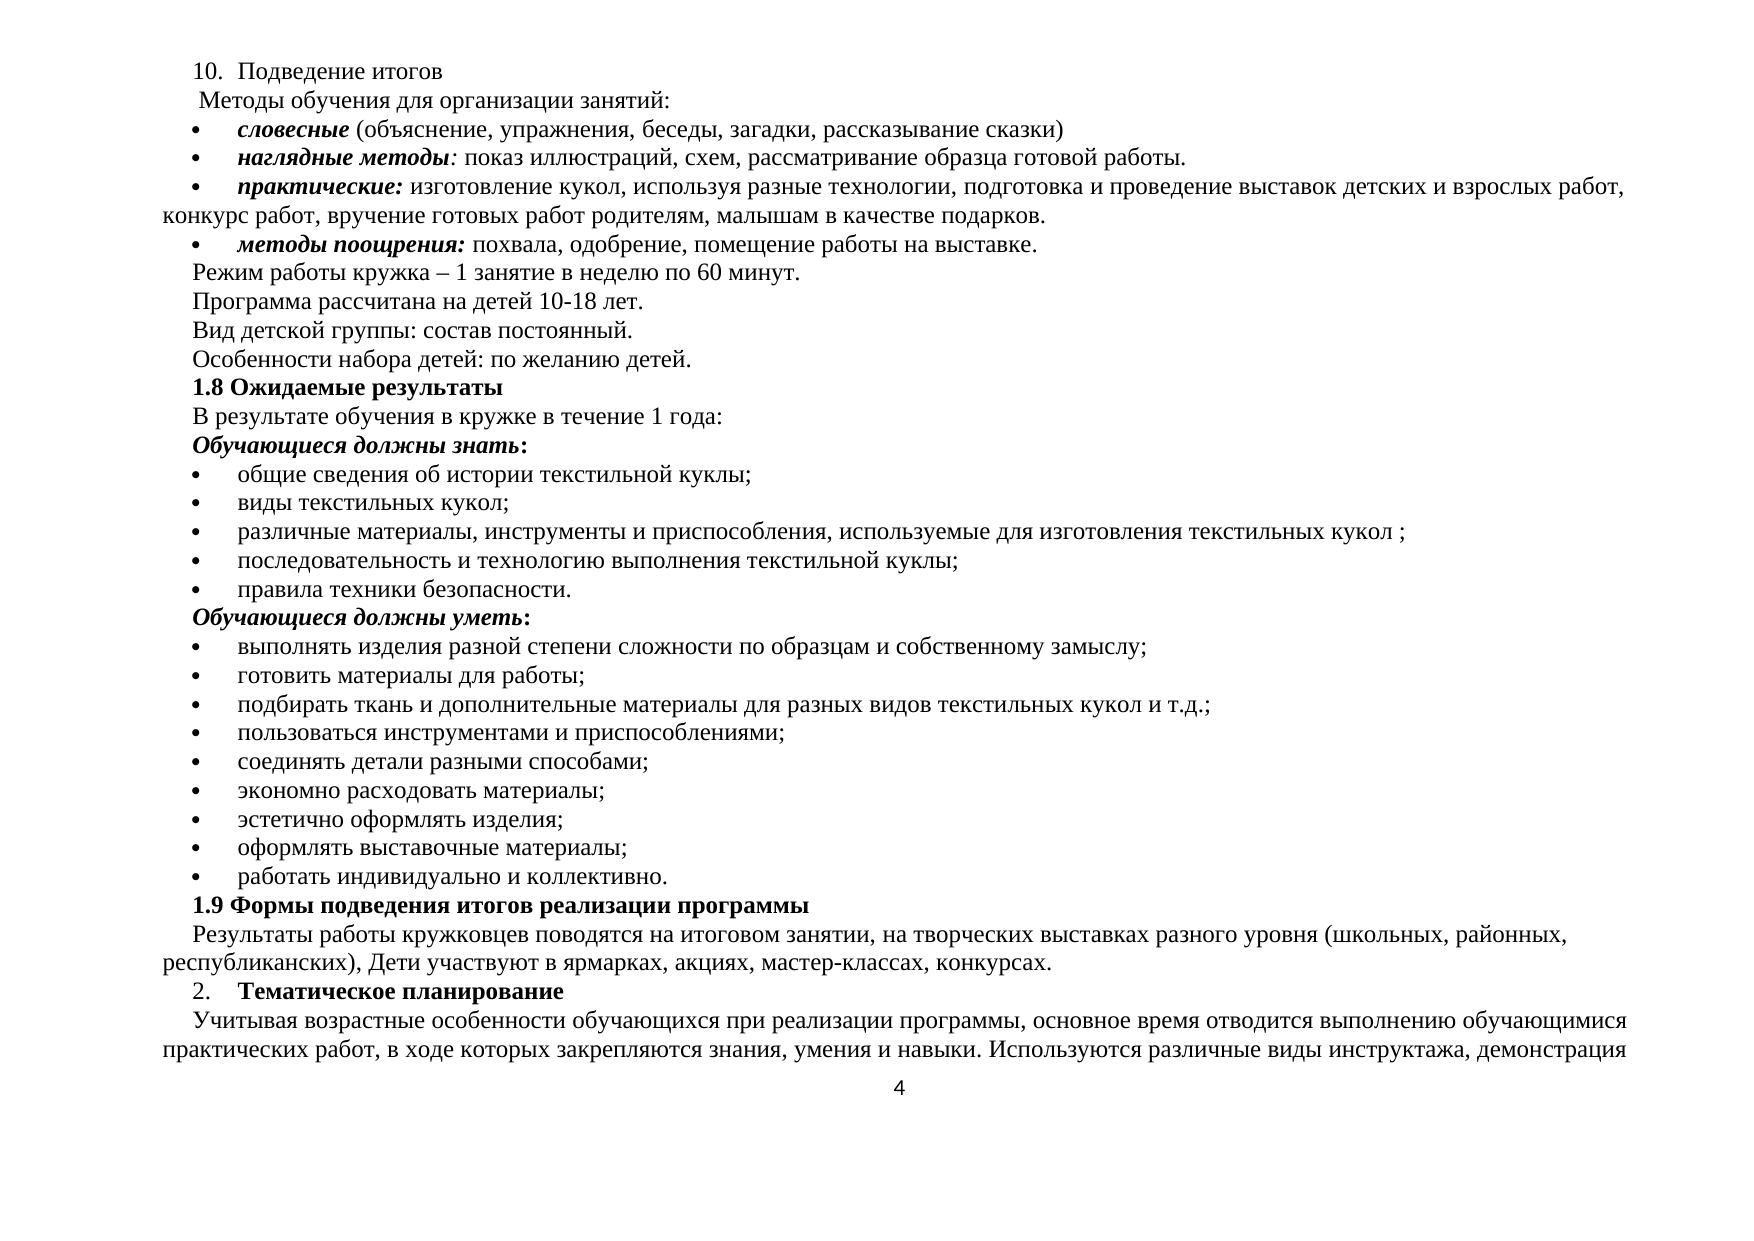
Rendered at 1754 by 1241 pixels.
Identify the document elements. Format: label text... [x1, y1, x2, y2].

list соединять детали разными способами; [162, 746, 1636, 775]
list Режим работы кружка – 1 занятие в неделю по 60 минут. [162, 257, 1636, 286]
list правила техники безопасности. [162, 574, 1636, 602]
list различные материалы, инструменты и приспособления, используемые для изготовления текстильных кукол ; [162, 516, 1636, 545]
list Методы обучения для организации занятий: [162, 85, 1636, 114]
list готовить материалы для работы; [162, 660, 1636, 689]
list наглядные методы: показ иллюстраций, схем, рассматривание образца готовой работы. [162, 142, 1636, 171]
list 1.8 Ожидаемые результаты [162, 372, 1636, 401]
list Особенности набора детей: по желанию детей. [162, 344, 1636, 372]
list оформлять выставочные материалы; [162, 832, 1636, 861]
list Обучающиеся должны уметь: [162, 602, 1636, 631]
list экономно расходовать материалы; [162, 775, 1636, 804]
list 1.9 Формы подведения итогов реализации программы [162, 890, 1636, 919]
list Программа рассчитана на детей 10-18 лет. [162, 286, 1636, 315]
list работать индивидуально и коллективно. [162, 861, 1636, 890]
list выполнять изделия разной степени сложности по образцам и собственному замыслу; [162, 631, 1636, 660]
list Тематическое планирование [162, 976, 1636, 1005]
list практические: изготовление кукол, используя разные технологии, подготовка и проведение выставок детских и взрослых работ, конкурс работ, вручение готовых работ родителям, малышам в качестве подарков. [162, 171, 1636, 229]
list Результаты работы кружковцев поводятся на итоговом занятии, на творческих выставках разного уровня (школьных, районных, республиканских), Дети участвуют в ярмарках, акциях, мастер-классах, конкурсах. [162, 919, 1636, 976]
list словесные (объяснение, упражнения, беседы, загадки, рассказывание сказки) [162, 114, 1636, 142]
list Подведение итогов [162, 56, 1636, 85]
list методы поощрения: похвала, одобрение, помещение работы на выставке. [162, 229, 1636, 257]
list Вид детской группы: состав постоянный. [162, 315, 1636, 344]
list эстетично оформлять изделия; [162, 804, 1636, 832]
list пользоваться инструментами и приспособлениями; [162, 717, 1636, 746]
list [162, 1005, 1636, 1062]
list общие сведения об истории текстильной куклы; [162, 459, 1636, 487]
list Обучающиеся должны знать: [162, 430, 1636, 459]
list подбирать ткань и дополнительные материалы для разных видов текстильных кукол и т.д.; [162, 689, 1636, 717]
list последовательность и технологию выполнения текстильной куклы; [162, 545, 1636, 574]
list В результате обучения в кружке в течение 1 года: [162, 401, 1636, 430]
list виды текстильных кукол; [162, 487, 1636, 516]
